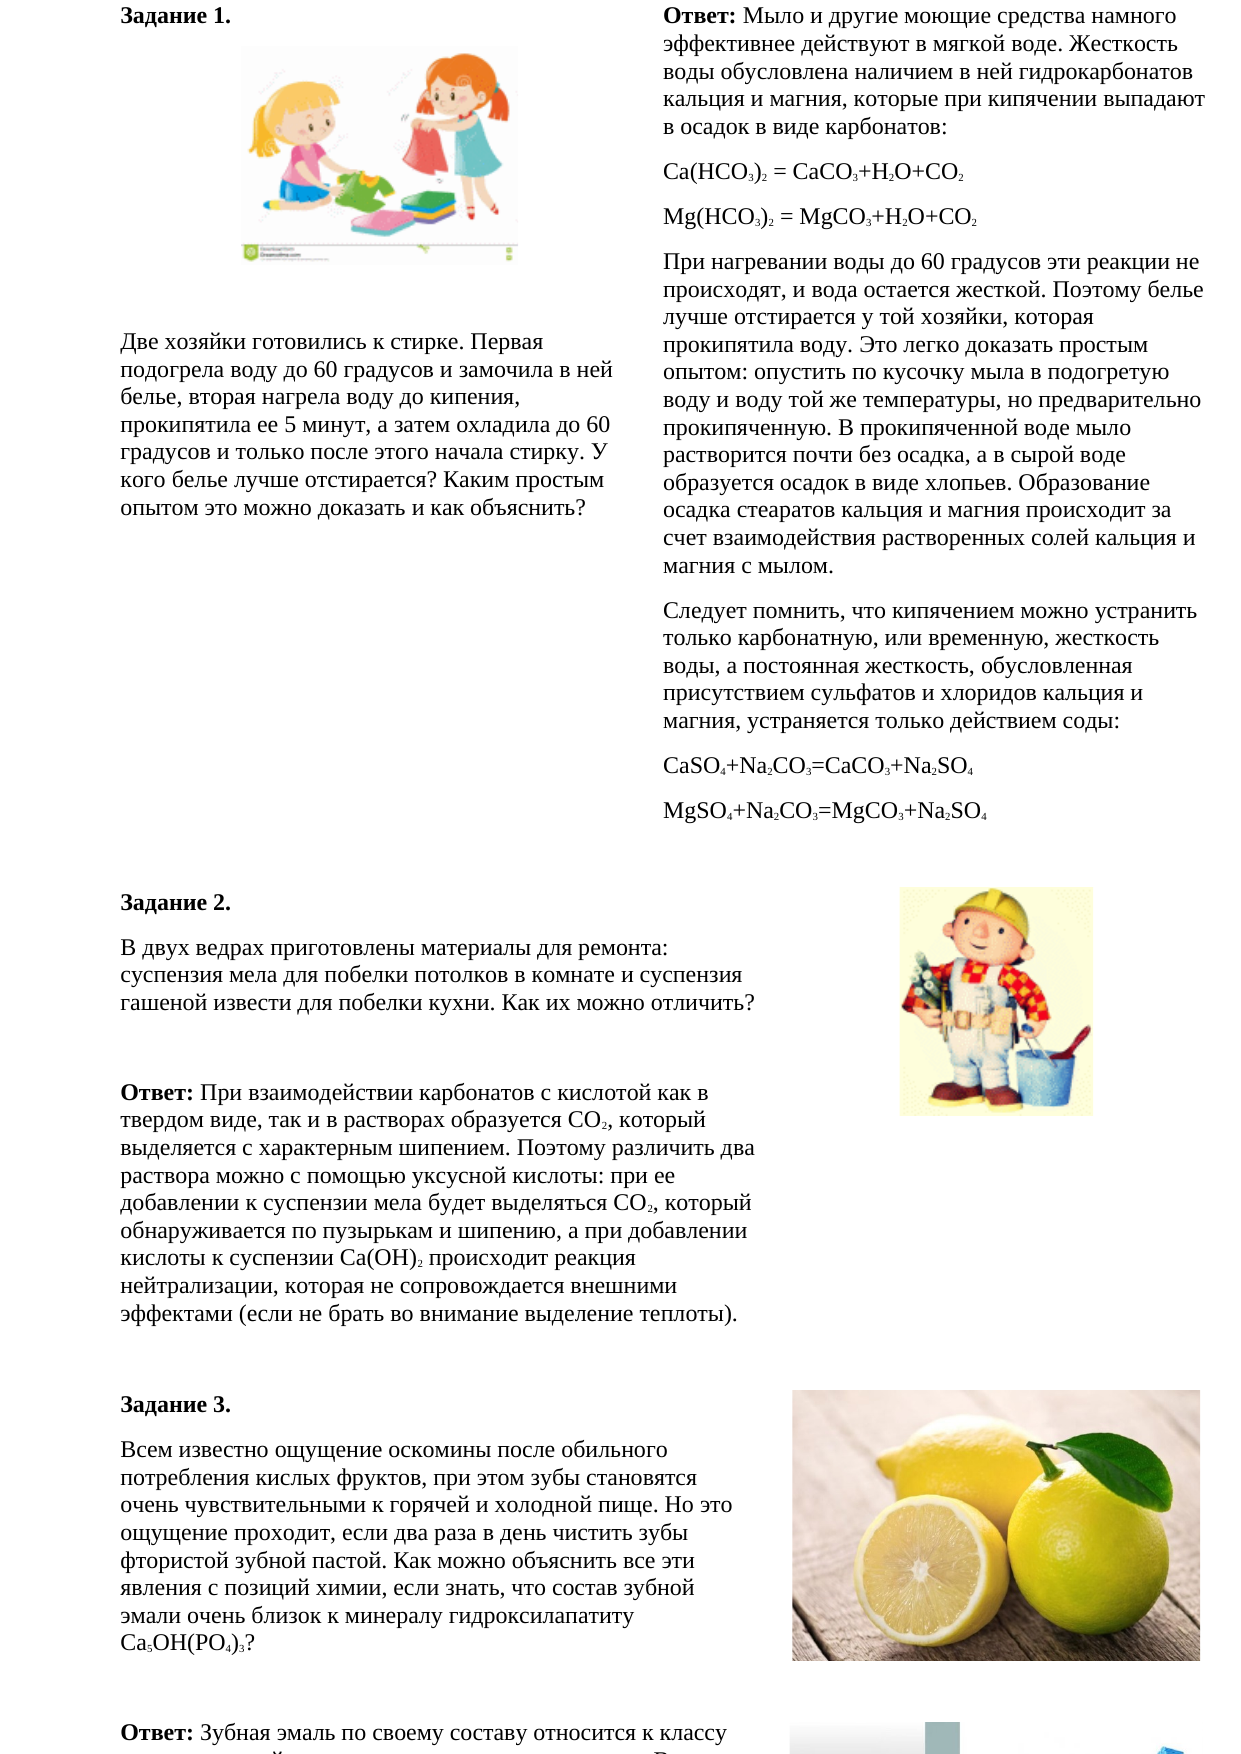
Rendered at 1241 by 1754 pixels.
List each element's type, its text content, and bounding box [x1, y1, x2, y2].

picture [241, 46, 519, 265]
table_header Ответ: Мыло и другие моющие средства намного эффективнее действуют в мягкой воде. Жесткость воды обусловлена наличием в ней гидрокарбонатов кальция и магния, которые при кипячении выпадают в осадок в виде карбонатов: Ca(HCO3)2 = CaCO3+H2O+CO2 Mg(HCO3)2 = MgCO3+H2O+CO2 При нагревании воды до 60 градусов эти реакции не происходят, и вода остается жесткой. Поэтому белье лучше отстирается у той хозяйки, которая прокипятила воду. Это легко доказать простым опытом: опустить по кусочку мыла в подогретую воду и воду той же температуры, но предварительно прокипяченную. В прокипяченной воде мыло растворится почти без осадка, а в сырой воде образуется осадок в виде хлопьев. Образование осадка стеаратов кальция и магния происходит за счет взаимодействия растворенных солей кальция и магния с мылом. Следует помнить, что кипячением можно устранить только карбонатную, или временную, жесткость воды, а постоянная жесткость, обусловленная присутствием сульфатов и хлоридов кальция и магния, устраняется только действием соды: СaSO4+Na2CO3=CaCO3+Na2SO4 MgSO4+Na2CO3=MgCO3+Na2SO4 [652, 2, 1220, 886]
picture [789, 1722, 1203, 1754]
table_cell Задание 3. Всем известно ощущение оскомины после обильного потребления кислых фруктов, при этом зубы становятся очень чувствительными к горячей и холодной пище. Но это ощущение проходит, если два раза в день чистить зубы фтористой зубной пастой. Как можно объяснить все эти явления с позиций химии, если знать, что состав зубной эмали очень близок к минералу гидроксилапатиту Ca5OH(PO4)3? Ответ: Зубная эмаль по своему составу относится к классу основных солей, так как содержит гидроксогруппу. Все основные соли легко растворяются в кислотах, даже таких слабых, как яблочная, лимонная, щавелевая, содержащихся в кислых фруктах. Частичное растворение эмали и делает зубы чувствительными к горячему и холодному. Фторид-ион, содержащийся в зубных пастах, замещает гидроксид-ион в составе зубной эмали: Ca5OH(PO4)3+Na2PO3F=Ca5F(PO4)3+NaOH(PO3) При этом образуется менее растворимый в кислотах фторапатит кальция, и зубы становятся менее чувствительными к кислотам, правда на короткое время, поэтому процедуру следует повторять ежедневно. [109, 1390, 771, 1754]
table_cell [773, 1390, 1220, 1754]
table_cell Задание 2. В двух ведрах приготовлены материалы для ремонта: суспензия мела для побелки потолков в комнате и суспензия гашеной извести для побелки кухни. Как их можно отличить? Ответ: При взаимодействии карбонатов с кислотой как в твердом виде, так и в растворах образуется СО2, который выделяется с характерным шипением. Поэтому различить два раствора можно с помощью уксусной кислоты: при ее добавлении к суспензии мела будет выделяться СО2, который обнаруживается по пузырькам и шипению, а при добавлении кислоты к суспензии Са(ОН)2 происходит реакция нейтрализации, которая не сопровождается внешними эффектами (если не брать во внимание выделение теплоты). [109, 888, 771, 1389]
picture [899, 887, 1094, 1116]
picture [792, 1390, 1201, 1661]
table_cell [773, 888, 1220, 1389]
table_header Задание 1. Две хозяйки готовились к стирке. Первая подогрела воду до 60 градусов и замочила в ней белье, вторая нагрела воду до кипения, прокипятила ее 5 минут, а затем охладила до 60 градусов и только после этого начала стирку. У кого белье лучше отстирается? Каким простым опытом это можно доказать и как объяснить? [109, 2, 650, 886]
